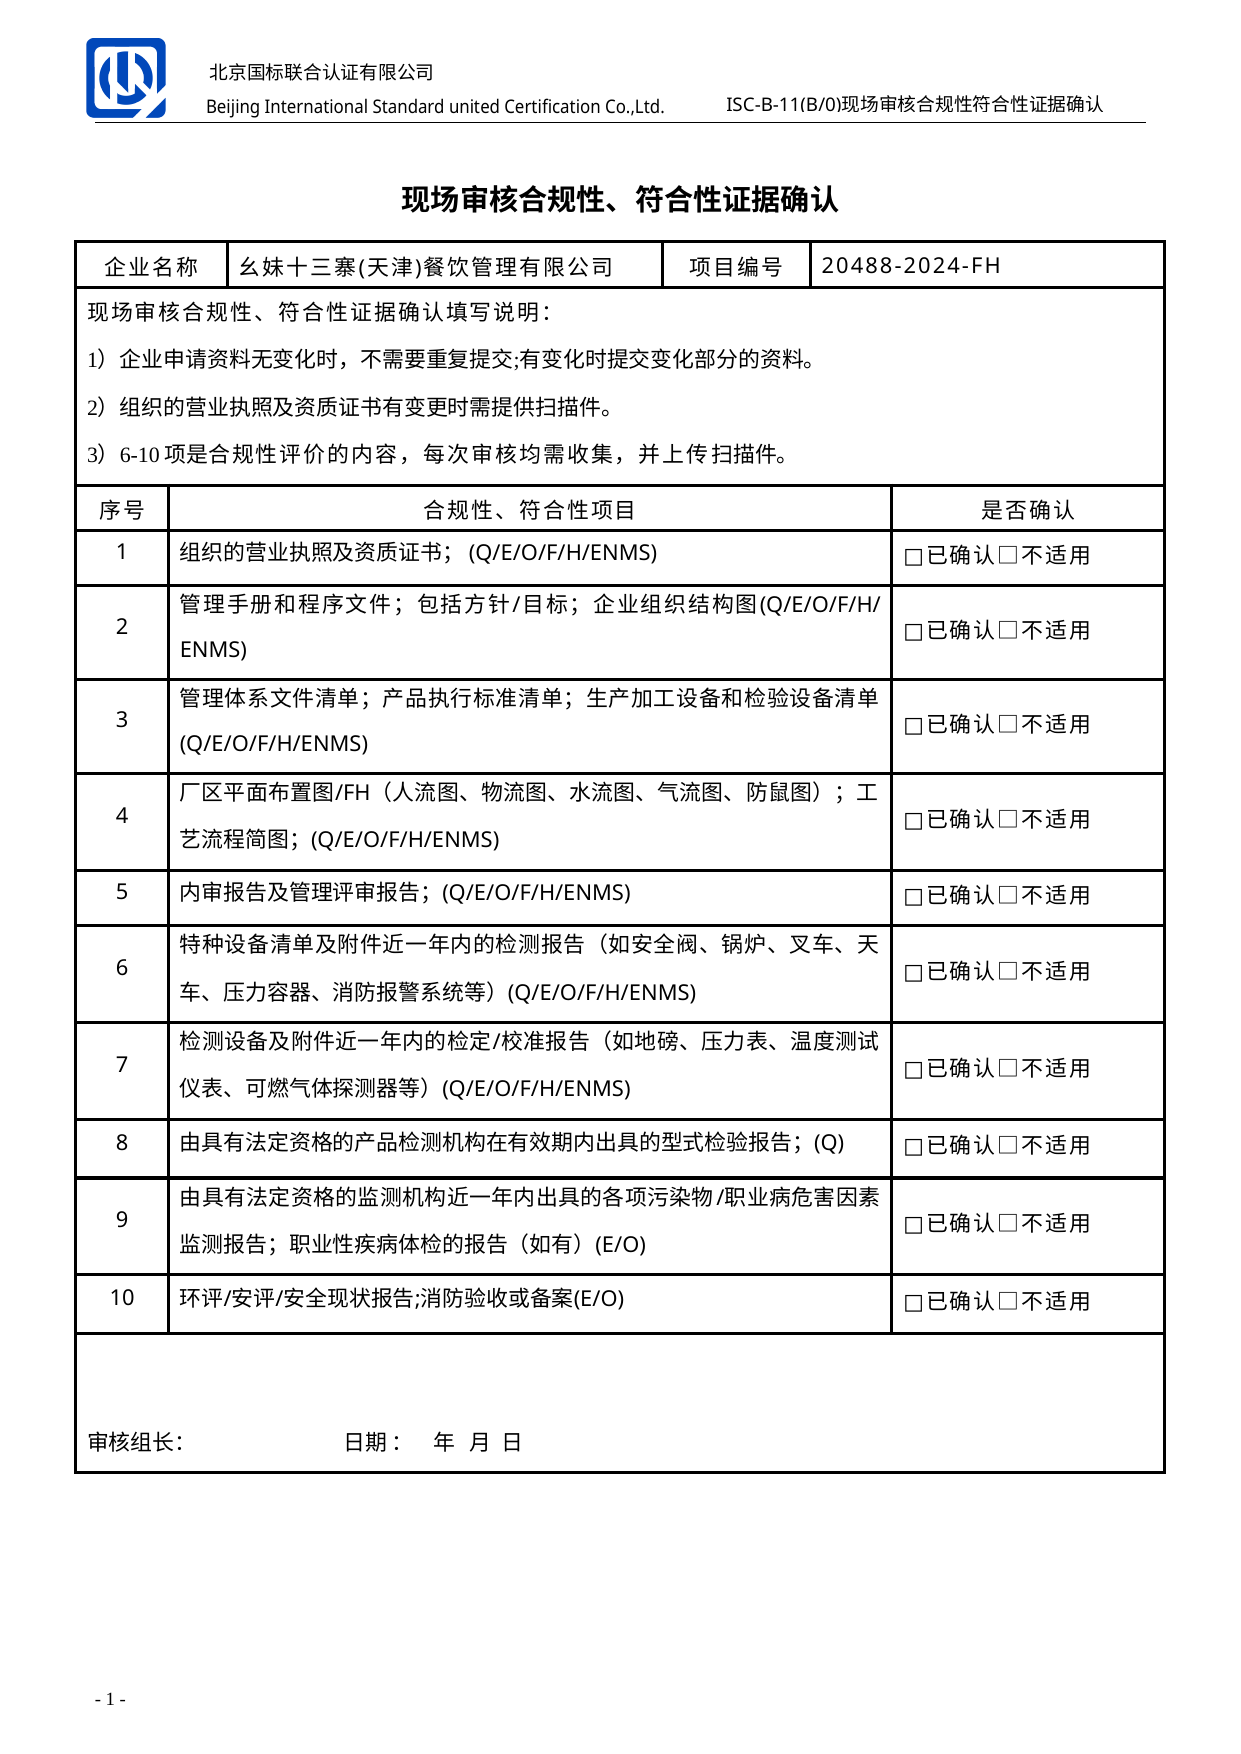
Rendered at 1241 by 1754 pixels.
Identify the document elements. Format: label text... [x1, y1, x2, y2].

table_cell □已确认□不适用 [893, 532, 1163, 584]
table_cell □已确认□不适用 [893, 681, 1163, 772]
table_cell □已确认□不适用 [893, 927, 1163, 1021]
table_cell 7 [77, 1024, 167, 1117]
table_cell 管理手册和程序文件；包括方针/目标；企业组织结构图(Q/E/O/F/H/ENMS) [170, 587, 890, 678]
picture [86, 38, 166, 118]
table_cell 现场审核合规性、符合性证据确认填写说明： 1）企业申请资料无变化时，不需要重复提交;有变化时提交变化部分的资料。 2）组织的营业执照及资质证书有变更时需提供扫描件。 3）6-10项是合规性评价的内容，每次审核均需收集，并上传扫描件。 [77, 289, 1163, 483]
table_cell 管理体系文件清单；产品执行标准清单；生产加工设备和检验设备清单(Q/E/O/F/H/ENMS) [170, 681, 890, 772]
table_cell □已确认□不适用 [893, 1180, 1163, 1273]
table_cell 3 [77, 681, 167, 772]
table_cell □已确认□不适用 [893, 1276, 1163, 1332]
table_cell 审核组长： 日期 ： 年 月 日 [77, 1335, 1163, 1471]
table_cell 环评/安评/安全现状报告;消防验收或备案(E/O) [170, 1276, 890, 1332]
table_header 项目编号 [664, 243, 809, 286]
table_header 20488-2024-FH [812, 243, 1163, 286]
text 现场审核合规性、符合性证据确认 [94, 177, 1146, 219]
table_cell 8 [77, 1121, 167, 1176]
table_cell 4 [77, 775, 167, 868]
table_cell 厂区平面布置图/FH（人流图、物流图、水流图、气流图、防鼠图）；工艺流程简图；(Q/E/O/F/H/ENMS) [170, 775, 890, 868]
table_cell 内审报告及管理评审报告；(Q/E/O/F/H/ENMS) [170, 872, 890, 924]
table_cell 1 [77, 532, 167, 584]
table_cell 6 [77, 927, 167, 1021]
table_cell 序号 [77, 487, 167, 529]
table_cell 是否确认 [893, 487, 1163, 529]
table_cell 检测设备及附件近一年内的检定/校准报告（如地磅、压力表、温度测试仪表、可燃气体探测器等）(Q/E/O/F/H/ENMS) [170, 1024, 890, 1117]
table_cell 组织的营业执照及资质证书； (Q/E/O/F/H/ENMS) [170, 532, 890, 584]
table_cell □已确认□不适用 [893, 1024, 1163, 1117]
table_cell 合规性、符合性项目 [170, 487, 890, 529]
table_cell □已确认□不适用 [893, 587, 1163, 678]
table_header 企业名称 [77, 243, 226, 286]
table_cell 5 [77, 872, 167, 924]
table_cell □已确认□不适用 [893, 872, 1163, 924]
table_cell 特种设备清单及附件近一年内的检测报告（如安全阀、锅炉、叉车、天车、压力容器、消防报警系统等）(Q/E/O/F/H/ENMS) [170, 927, 890, 1021]
table_cell 由具有法定资格的监测机构近一年内出具的各项污染物/职业病危害因素监测报告；职业性疾病体检的报告（如有）(E/O) [170, 1180, 890, 1273]
table_cell □已确认□不适用 [893, 1121, 1163, 1176]
table_cell 10 [77, 1276, 167, 1332]
table_cell 9 [77, 1180, 167, 1273]
table_cell 由具有法定资格的产品检测机构在有效期内出具的型式检验报告；(Q) [170, 1121, 890, 1176]
table_cell □已确认□不适用 [893, 775, 1163, 868]
table_cell 2 [77, 587, 167, 678]
table_header 幺妹十三寨(天津)餐饮管理有限公司 [229, 243, 661, 286]
